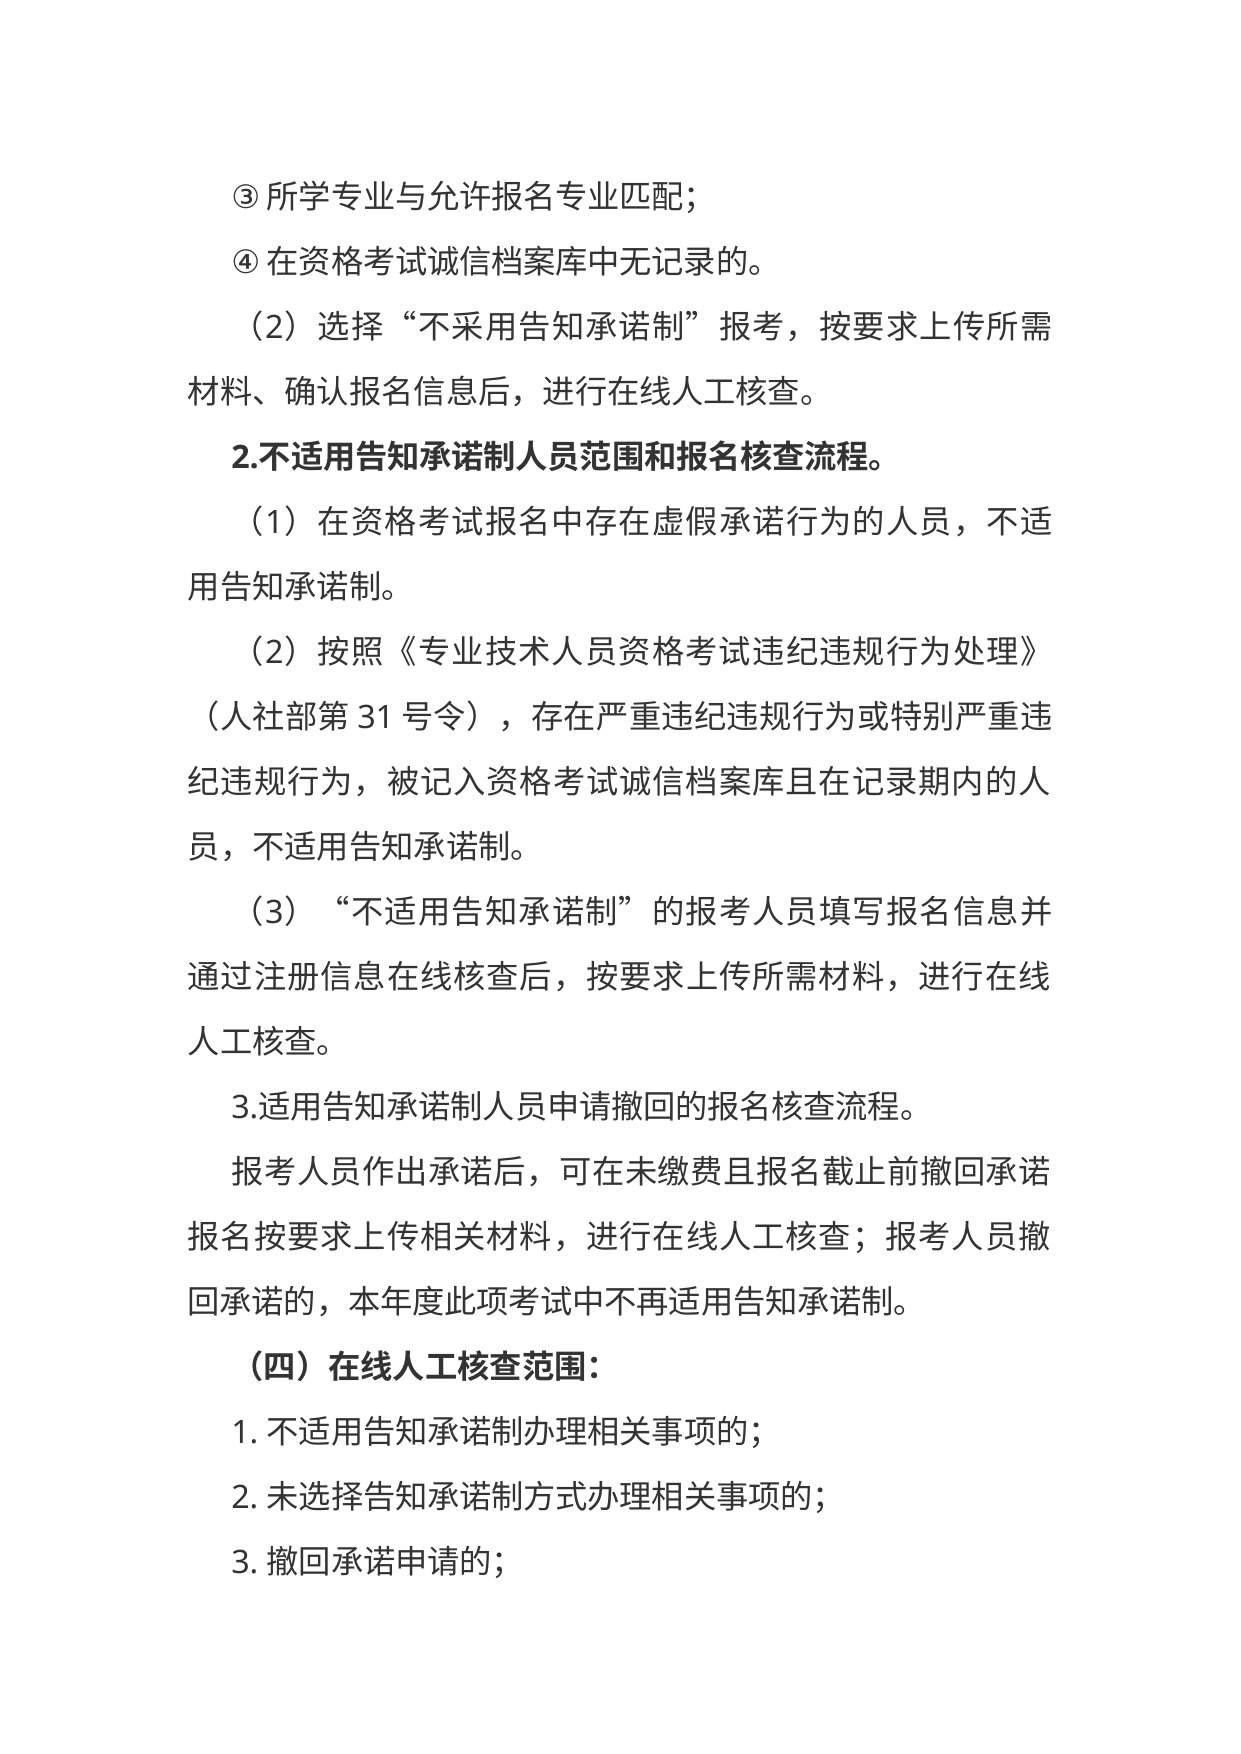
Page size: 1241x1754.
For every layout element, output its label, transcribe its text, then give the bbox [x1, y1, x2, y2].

text 3. 撤回承诺申请的； [187, 1527, 1053, 1592]
text 1. 不适用告知承诺制办理相关事项的； [187, 1397, 1053, 1462]
text 3.适用告知承诺制人员申请撤回的报名核查流程。 [187, 1072, 1053, 1137]
text 报考人员作出承诺后，可在未缴费且报名截止前撤回承诺，报名按要求上传相关材料，进行在线人工核查；报考人员撤回承诺的，本年度此项考试中不再适用告知承诺制。 [187, 1137, 1053, 1332]
text （四）在线人工核查范围： [187, 1332, 1053, 1397]
text （3）“不适用告知承诺制”的报考人员填写报名信息并通过注册信息在线核查后，按要求上传所需材料，进行在线人工核查。 [187, 877, 1053, 1072]
text （1）在资格考试报名中存在虚假承诺行为的人员，不适用告知承诺制。 [187, 487, 1053, 617]
text （2）按照《专业技术人员资格考试违纪违规行为处理》（人社部第31号令），存在严重违纪违规行为或特别严重违纪违规行为，被记入资格考试诚信档案库且在记录期内的人员，不适用告知承诺制。 [187, 617, 1053, 877]
text ④在资格考试诚信档案库中无记录的。 [187, 227, 1053, 292]
text （2）选择“不采用告知承诺制”报考，按要求上传所需材料、确认报名信息后，进行在线人工核查。 [187, 292, 1053, 422]
text 2.不适用告知承诺制人员范围和报名核查流程。 [187, 422, 1053, 487]
text ③所学专业与允许报名专业匹配； [187, 162, 1053, 227]
text 2. 未选择告知承诺制方式办理相关事项的； [187, 1462, 1053, 1527]
